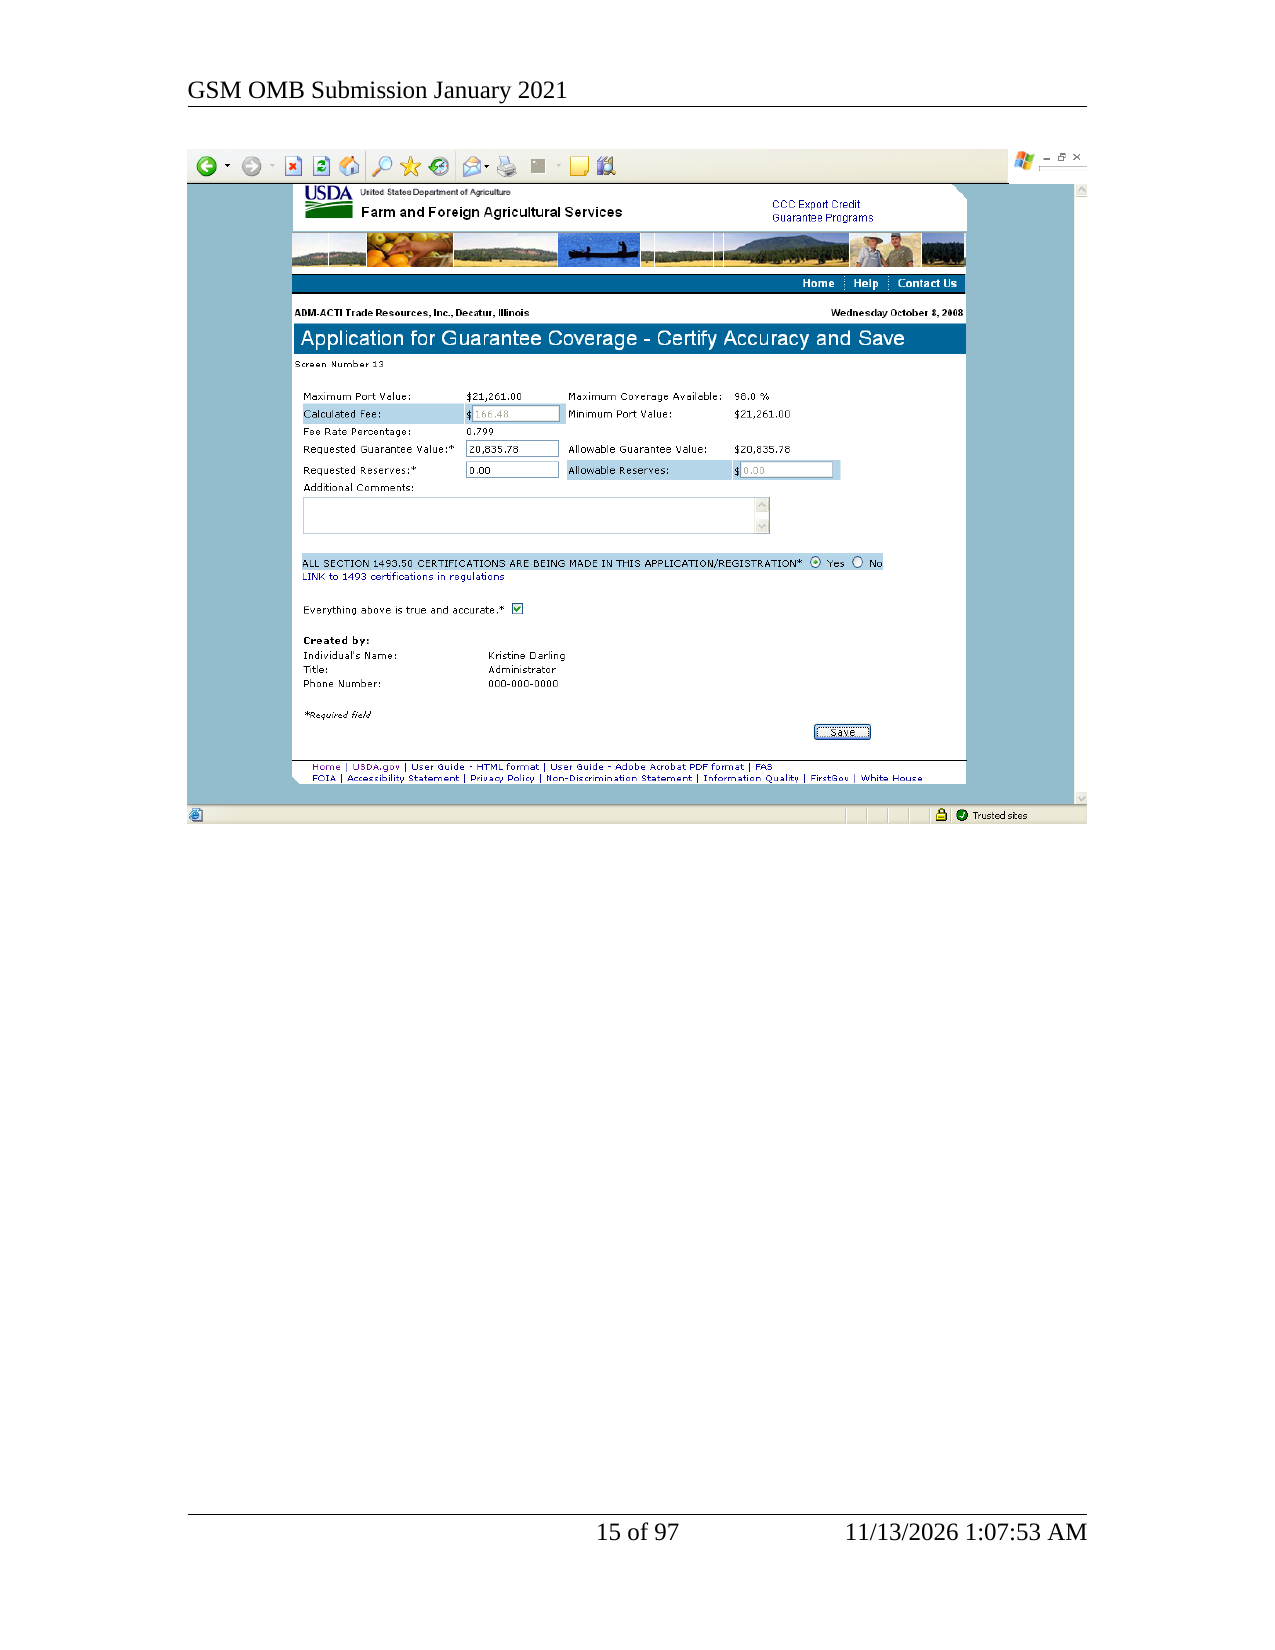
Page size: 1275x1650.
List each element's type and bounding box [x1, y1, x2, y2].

picture [187, 149, 1087, 824]
